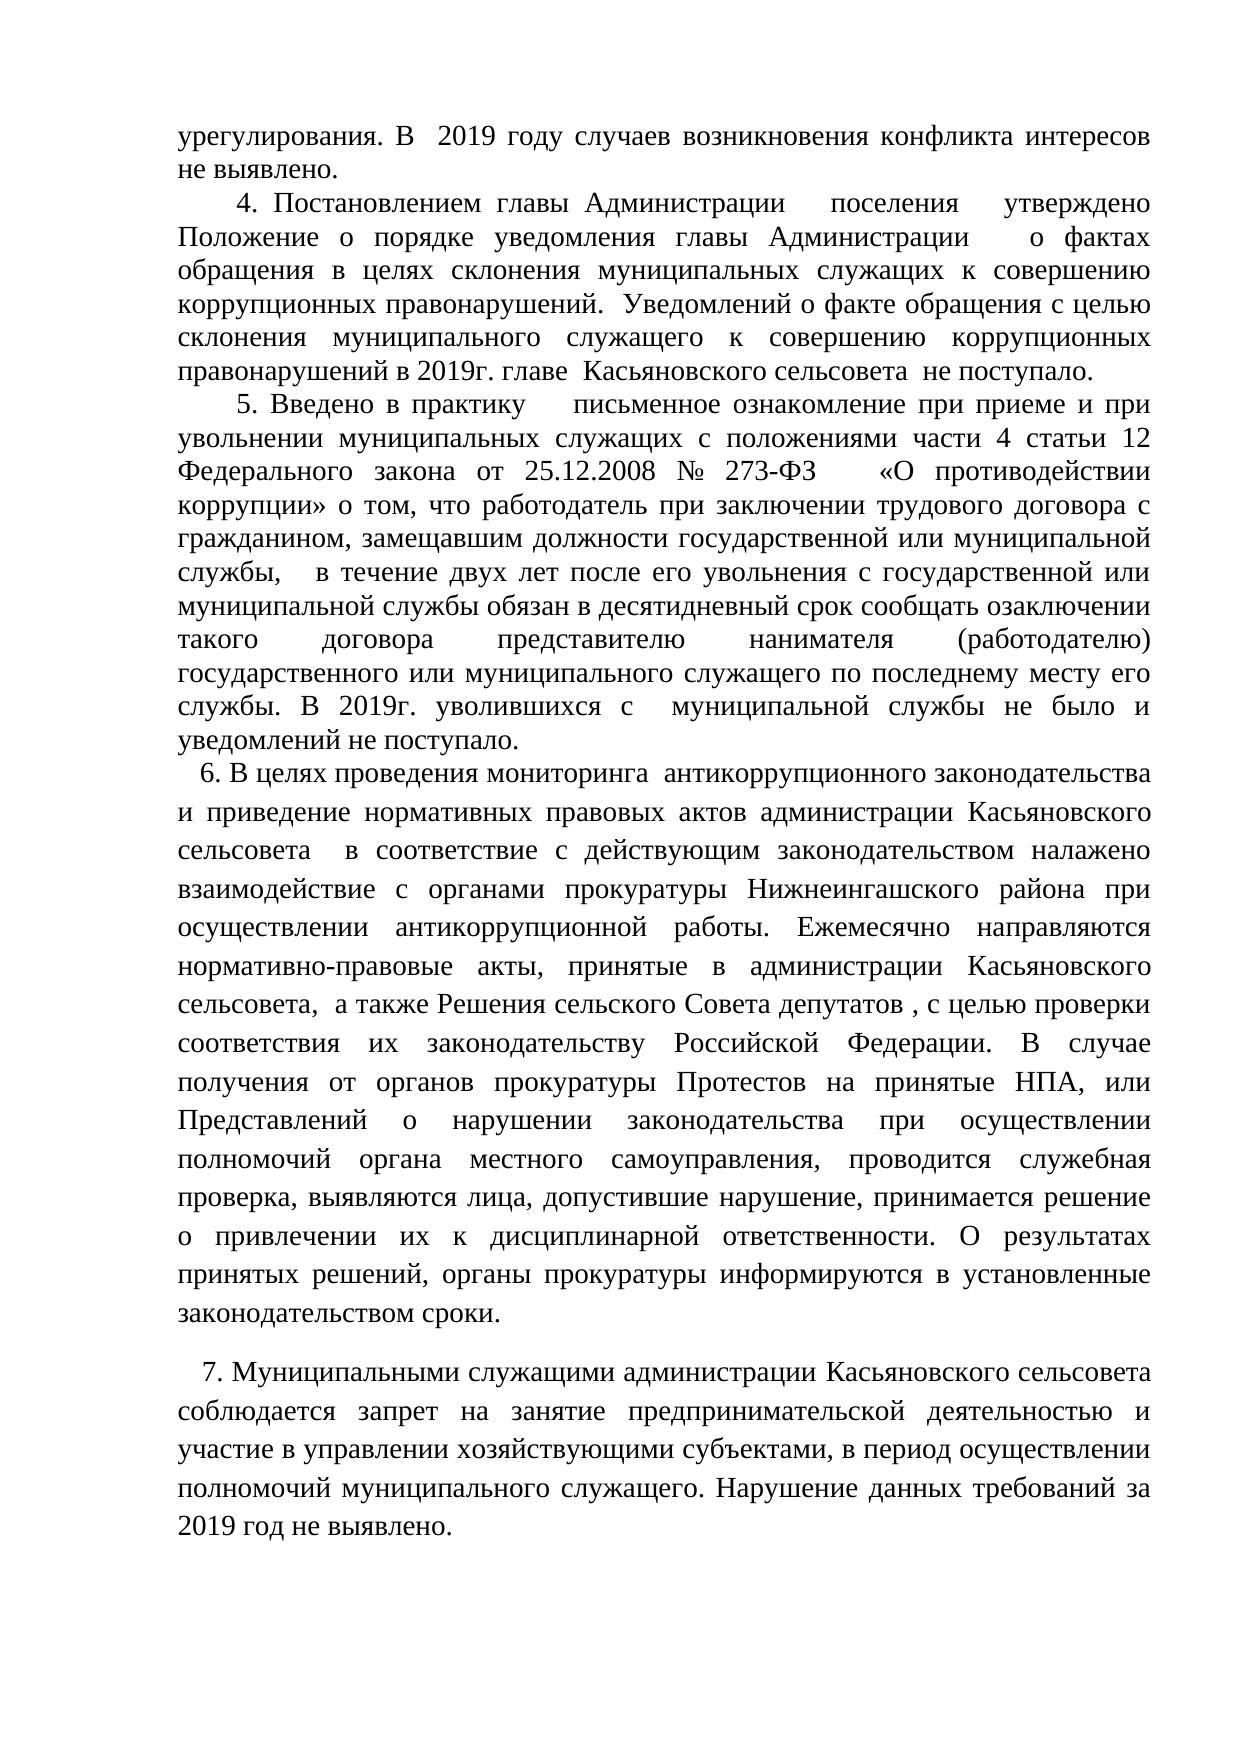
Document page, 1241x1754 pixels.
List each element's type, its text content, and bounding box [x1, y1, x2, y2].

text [177, 118, 1152, 185]
text 4. Постановлением главы Администрации поселения утверждено Положение о порядке уведомления главы Администрации о фактах обращения в целях склонения муниципальных служащих к совершению коррупционных правонарушений. Уведомлений о факте обращения с целью склонения муниципального служащего к совершению коррупционных правонарушений в 2019г. главе Касьяновского сельсовета не поступало. [177, 185, 1152, 386]
text 5. Введено в практику письменное ознакомление при приеме и при увольнении муниципальных служащих с положениями части 4 статьи 12 Федерального закона от 25.12.2008 № 273-ФЗ «О противодействии коррупции» о том, что работодатель при заключении трудового договора с гражданином, замещавшим должности государственной или муниципальной службы, в течение двух лет после его увольнения с государственной или муниципальной службы обязан в десятидневный срок сообщать озаключении такого договора представителю нанимателя (работодателю) государственного или муниципального служащего по последнему месту его службы. В 2019г. уволившихся с муниципальной службы не было и уведомлений не поступало. [177, 386, 1152, 755]
text 6. В целях проведения мониторинга антикоррупционного законодательства и приведение нормативных правовых актов администрации Касьяновского сельсовета в соответствие с действующим законодательством налажено взаимодействие с органами прокуратуры Нижнеингашского района при осуществлении антикоррупционной работы. Ежемесячно направляются нормативно-правовые акты, принятые в администрации Касьяновского сельсовета, а также Решения сельского Совета депутатов , с целью проверки соответствия их законодательству Российской Федерации. В случае получения от органов прокуратуры Протестов на принятые НПА, или Представлений о нарушении законодательства при осуществлении полномочий органа местного самоуправления, проводится служебная проверка, выявляются лица, допустившие нарушение, принимается решение о привлечении их к дисциплинарной ответственности. О результатах принятых решений, органы прокуратуры информируются в установленные законодательством сроки. [177, 755, 1152, 1328]
text 7. Муниципальными служащими администрации Касьяновского сельсовета соблюдается запрет на занятие предпринимательской деятельностью и участие в управлении хозяйствующими субъектами, в период осуществлении полномочий муниципального служащего. Нарушение данных требований за 2019 год не выявлено. [177, 1354, 1152, 1542]
